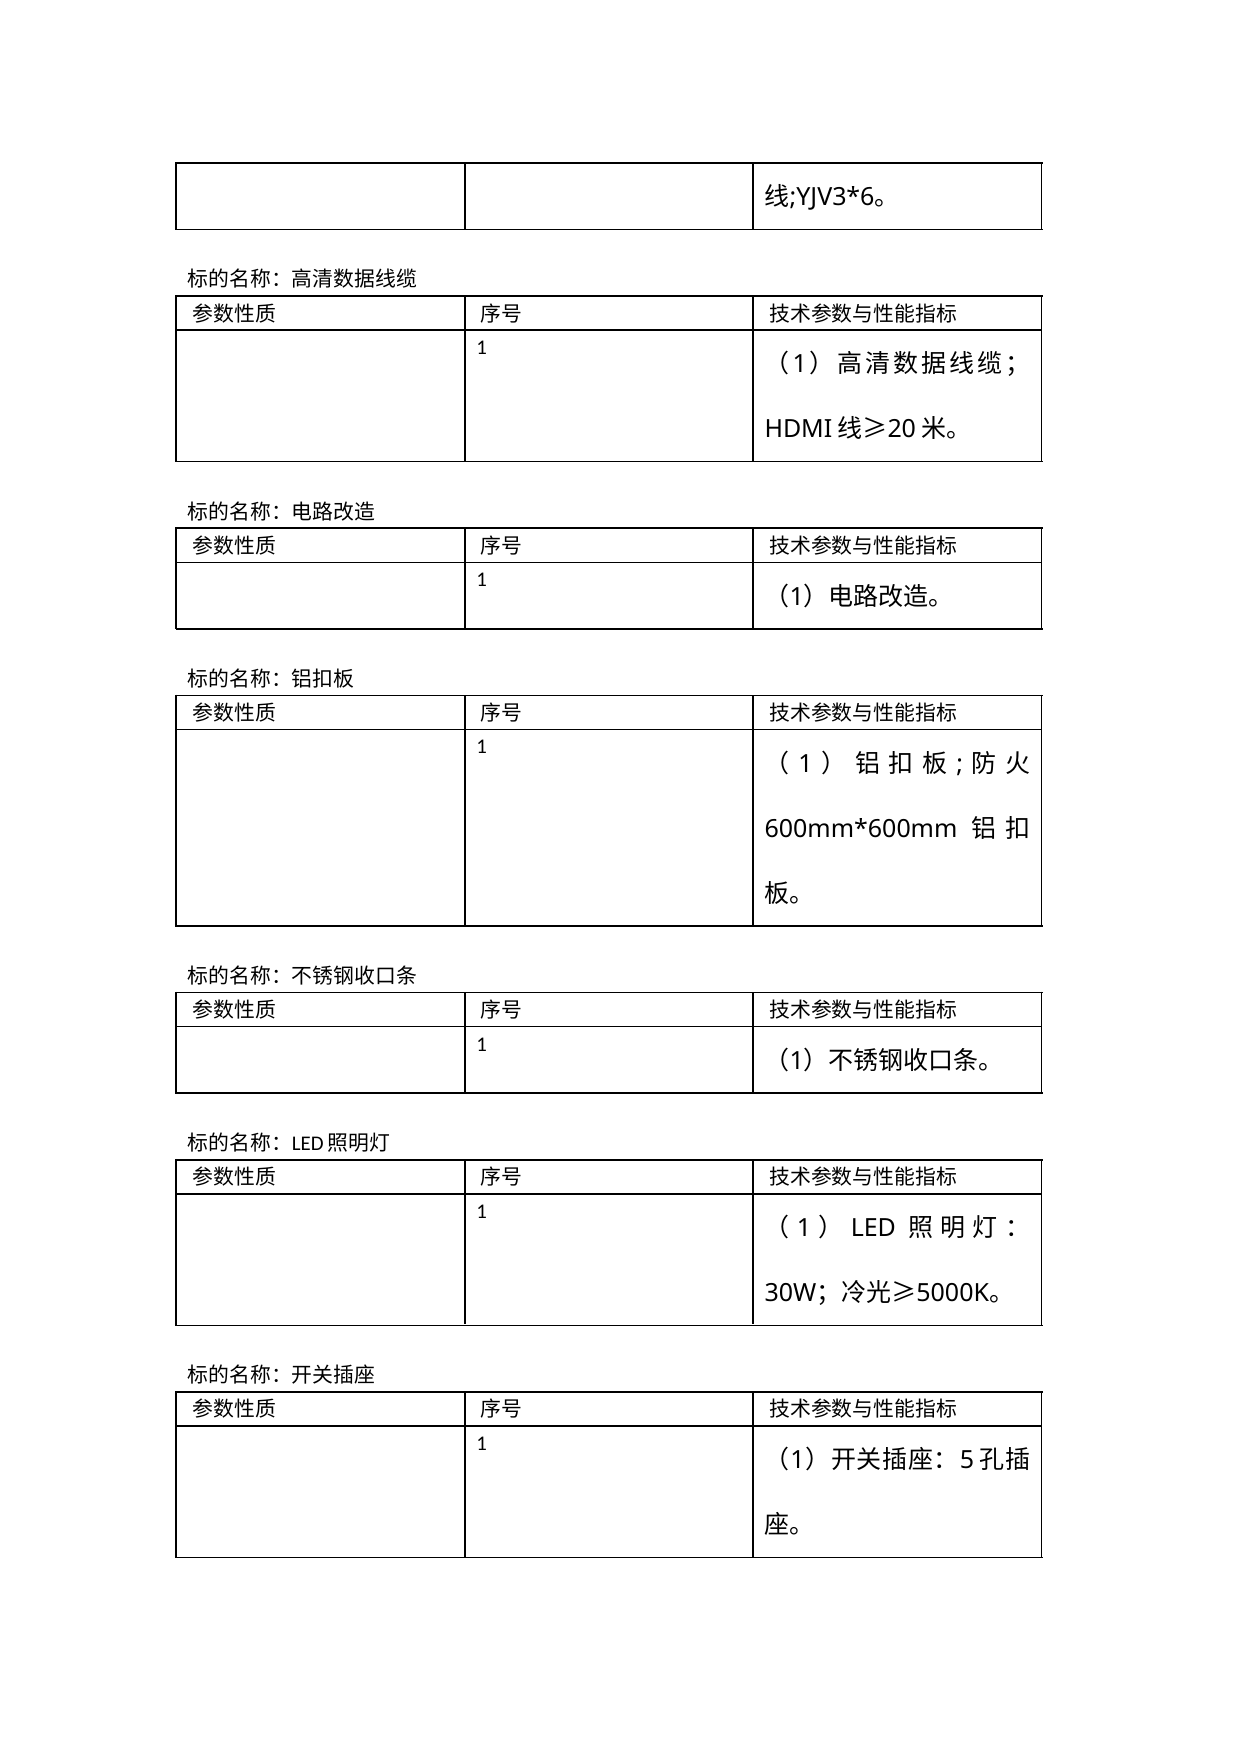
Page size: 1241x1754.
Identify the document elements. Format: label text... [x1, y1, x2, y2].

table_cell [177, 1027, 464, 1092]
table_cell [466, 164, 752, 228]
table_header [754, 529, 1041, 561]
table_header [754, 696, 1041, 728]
text 标的名称：开关插座 [187, 1358, 1053, 1391]
text 标的名称：不锈钢收口条 [187, 959, 1053, 992]
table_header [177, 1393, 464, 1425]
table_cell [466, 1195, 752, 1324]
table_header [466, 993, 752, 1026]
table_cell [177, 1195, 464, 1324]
text 标的名称：电路改造 [187, 495, 1053, 527]
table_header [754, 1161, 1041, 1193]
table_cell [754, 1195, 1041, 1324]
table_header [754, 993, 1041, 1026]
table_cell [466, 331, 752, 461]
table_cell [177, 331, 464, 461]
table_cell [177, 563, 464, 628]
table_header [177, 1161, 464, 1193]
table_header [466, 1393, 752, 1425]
text 标的名称：LED照明灯 [187, 1126, 1053, 1159]
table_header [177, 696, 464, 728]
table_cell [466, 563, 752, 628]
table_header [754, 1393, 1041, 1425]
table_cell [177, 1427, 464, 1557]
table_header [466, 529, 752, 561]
text 标的名称：高清数据线缆 [187, 263, 1053, 295]
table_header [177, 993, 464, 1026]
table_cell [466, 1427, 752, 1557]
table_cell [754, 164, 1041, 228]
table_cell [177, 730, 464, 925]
text 标的名称：铝扣板 [187, 662, 1053, 694]
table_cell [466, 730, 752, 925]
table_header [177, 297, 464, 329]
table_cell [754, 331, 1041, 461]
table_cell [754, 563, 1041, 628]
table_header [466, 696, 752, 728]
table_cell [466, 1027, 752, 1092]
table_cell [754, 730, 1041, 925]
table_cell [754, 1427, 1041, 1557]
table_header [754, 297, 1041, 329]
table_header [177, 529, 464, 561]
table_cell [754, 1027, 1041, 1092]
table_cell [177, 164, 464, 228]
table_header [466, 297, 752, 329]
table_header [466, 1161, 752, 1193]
